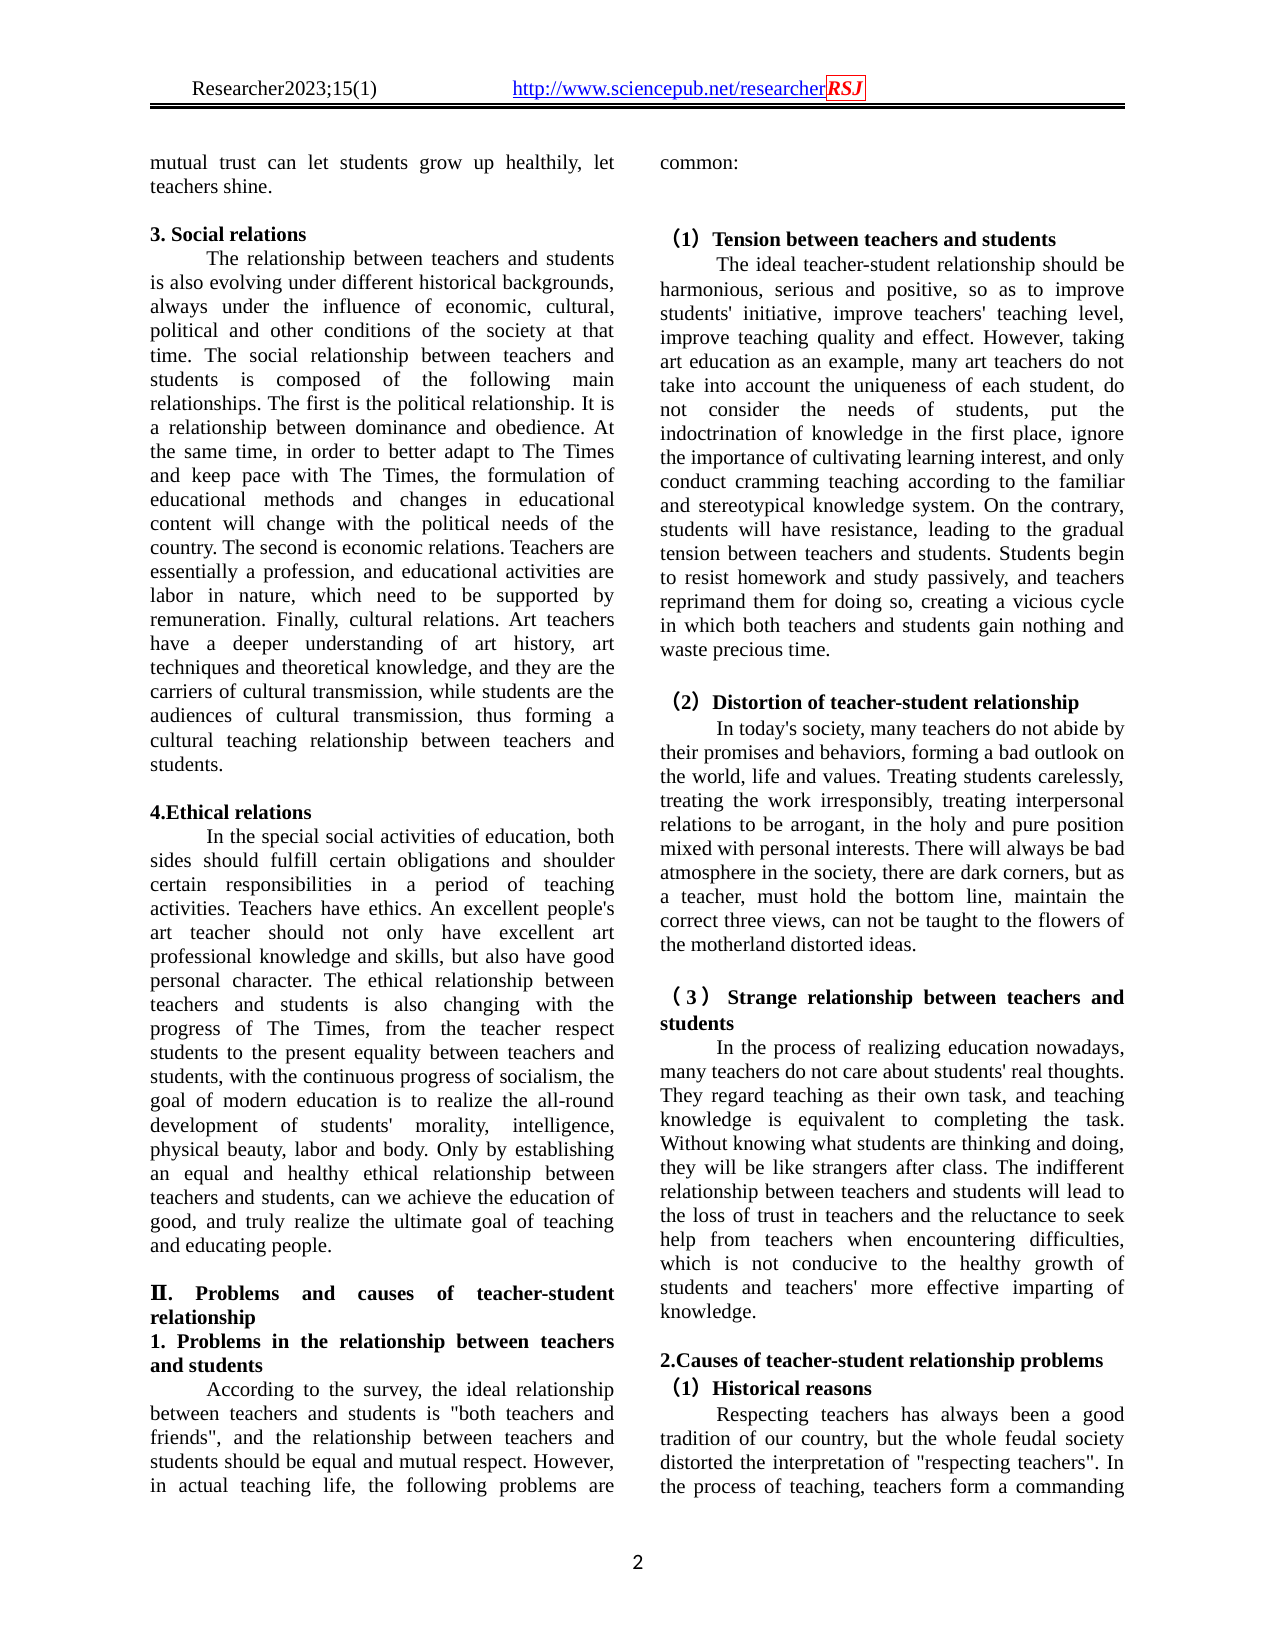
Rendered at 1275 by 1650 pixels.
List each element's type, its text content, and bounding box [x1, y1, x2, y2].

text 1. Problems in the relationship between teachers and students [150, 1329, 615, 1377]
text The relationship between teachers and students is also evolving under different historical backgrounds, always under the influence of economic, cultural, political and other conditions of the society at that time. The social relationship between teachers and students is composed of the following main relationships. The first is the political relationship. It is a relationship between dominance and obedience. At the same time, in order to better adapt to The Times and keep pace with The Times, the formulation of educational methods and changes in educational content will change with the political needs of the country. The second is economic relations. Teachers are essentially a profession, and educational activities are labor in nature, which need to be supported by remuneration. Finally, cultural relations. Art teachers have a deeper understanding of art history, art techniques and theoretical knowledge, and they are the carriers of cultural transmission, while students are the audiences of cultural transmission, thus forming a cultural teaching relationship between teachers and students. [150, 246, 615, 776]
text The ideal teacher-student relationship should be harmonious, serious and positive, so as to improve students' initiative, improve teachers' teaching level, improve teaching quality and effect. However, taking art education as an example, many art teachers do not take into account the uniqueness of each student, do not consider the needs of students, put the indoctrination of knowledge in the first place, ignore the importance of cultivating learning interest, and only conduct cramming teaching according to the familiar and stereotypical knowledge system. On the contrary, students will have resistance, leading to the gradual tension between teachers and students. Students begin to resist homework and study passively, and teachers reprimand them for doing so, creating a vicious cycle in which both teachers and students gain nothing and waste precious time. [660, 252, 1125, 661]
text In today's society, many teachers do not abide by their promises and behaviors, forming a bad outlook on the world, life and values. Treating students carelessly, treating the work irresponsibly, treating interpersonal relations to be arrogant, in the holy and pure position mixed with personal interests. There will always be bad atmosphere in the society, there are dark corners, but as a teacher, must hold the bottom line, maintain the correct three views, can not be taught to the flowers of the motherland distorted ideas. [660, 716, 1125, 956]
text （1）Historical reasons [660, 1372, 1125, 1402]
text 4.Ethical relations [150, 800, 615, 824]
text 2.Causes of teacher-student relationship problems [660, 1347, 1125, 1372]
text （2）Distortion of teacher-student relationship [660, 686, 1125, 716]
text According to the survey, the ideal relationship between teachers and students is "both teachers and friends", and the relationship between teachers and students should be equal and mutual respect. However, in actual teaching life, the following problems are common: [150, 1377, 615, 1497]
text （1）Tension between teachers and students [660, 222, 1125, 252]
text In the process of realizing education nowadays, many teachers do not care about students' real thoughts. They regard teaching as their own task, and teaching knowledge is equivalent to completing the task. Without knowing what students are thinking and doing, they will be like strangers after class. The indifferent relationship between teachers and students will lead to the loss of trust in teachers and the reluctance to seek help from teachers when encountering difficulties, which is not conducive to the healthy growth of students and teachers' more effective imparting of knowledge. [660, 1035, 1125, 1323]
text In the special social activities of education, both sides should fulfill certain obligations and shoulder certain responsibilities in a period of teaching activities. Teachers have ethics. An excellent people's art teacher should not only have excellent art professional knowledge and skills, but also have good personal character. The ethical relationship between teachers and students is also changing with the progress of The Times, from the teacher respect students to the present equality between teachers and students, with the continuous progress of socialism, the goal of modern education is to realize the all-round development of students' morality, intelligence, physical beauty, labor and body. Only by establishing an equal and healthy ethical relationship between teachers and students, can we achieve the education of good, and truly realize the ultimate goal of teaching and educating people. [150, 824, 615, 1257]
text Ⅱ. Problems and causes of teacher-student relationship [150, 1281, 615, 1329]
text 3. Social relations [150, 222, 615, 246]
text （3）Strange relationship between teachers and students [660, 980, 1125, 1035]
